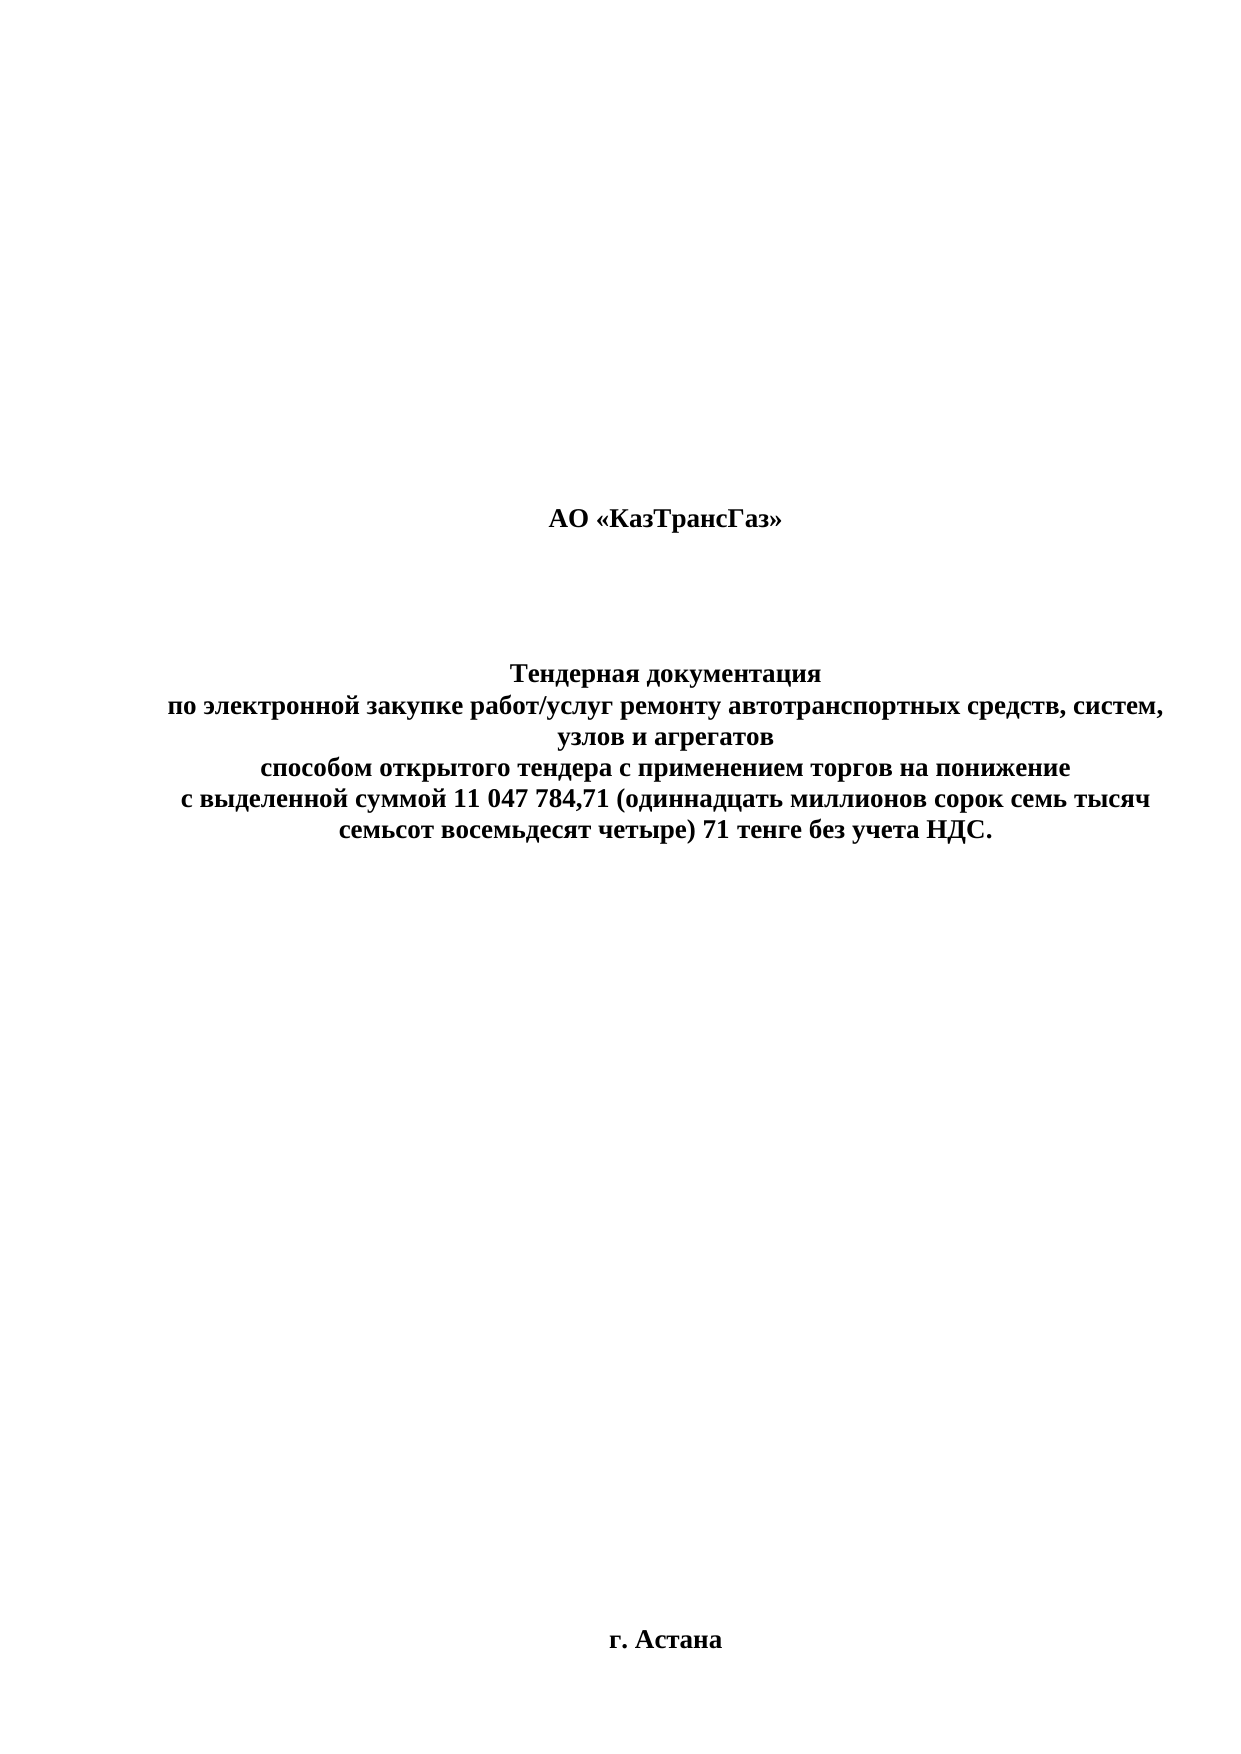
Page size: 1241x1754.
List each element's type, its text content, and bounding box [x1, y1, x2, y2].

text способом открытого тендера с применением торгов на понижение [150, 751, 1181, 782]
text по электронной закупке работ/услуг ремонту автотранспортных средств, систем, узлов и агрегатов [150, 689, 1181, 751]
text с выделенной суммой 11 047 784,71 (одиннадцать миллионов сорок семь тысяч семьсот восемьдесят четыре) 71 тенге без учета НДС. [150, 782, 1181, 844]
subtitle АО «КазТрансГаз» [150, 502, 1181, 533]
text г. Астана [150, 1623, 1181, 1654]
text Тендерная документация [150, 658, 1181, 689]
